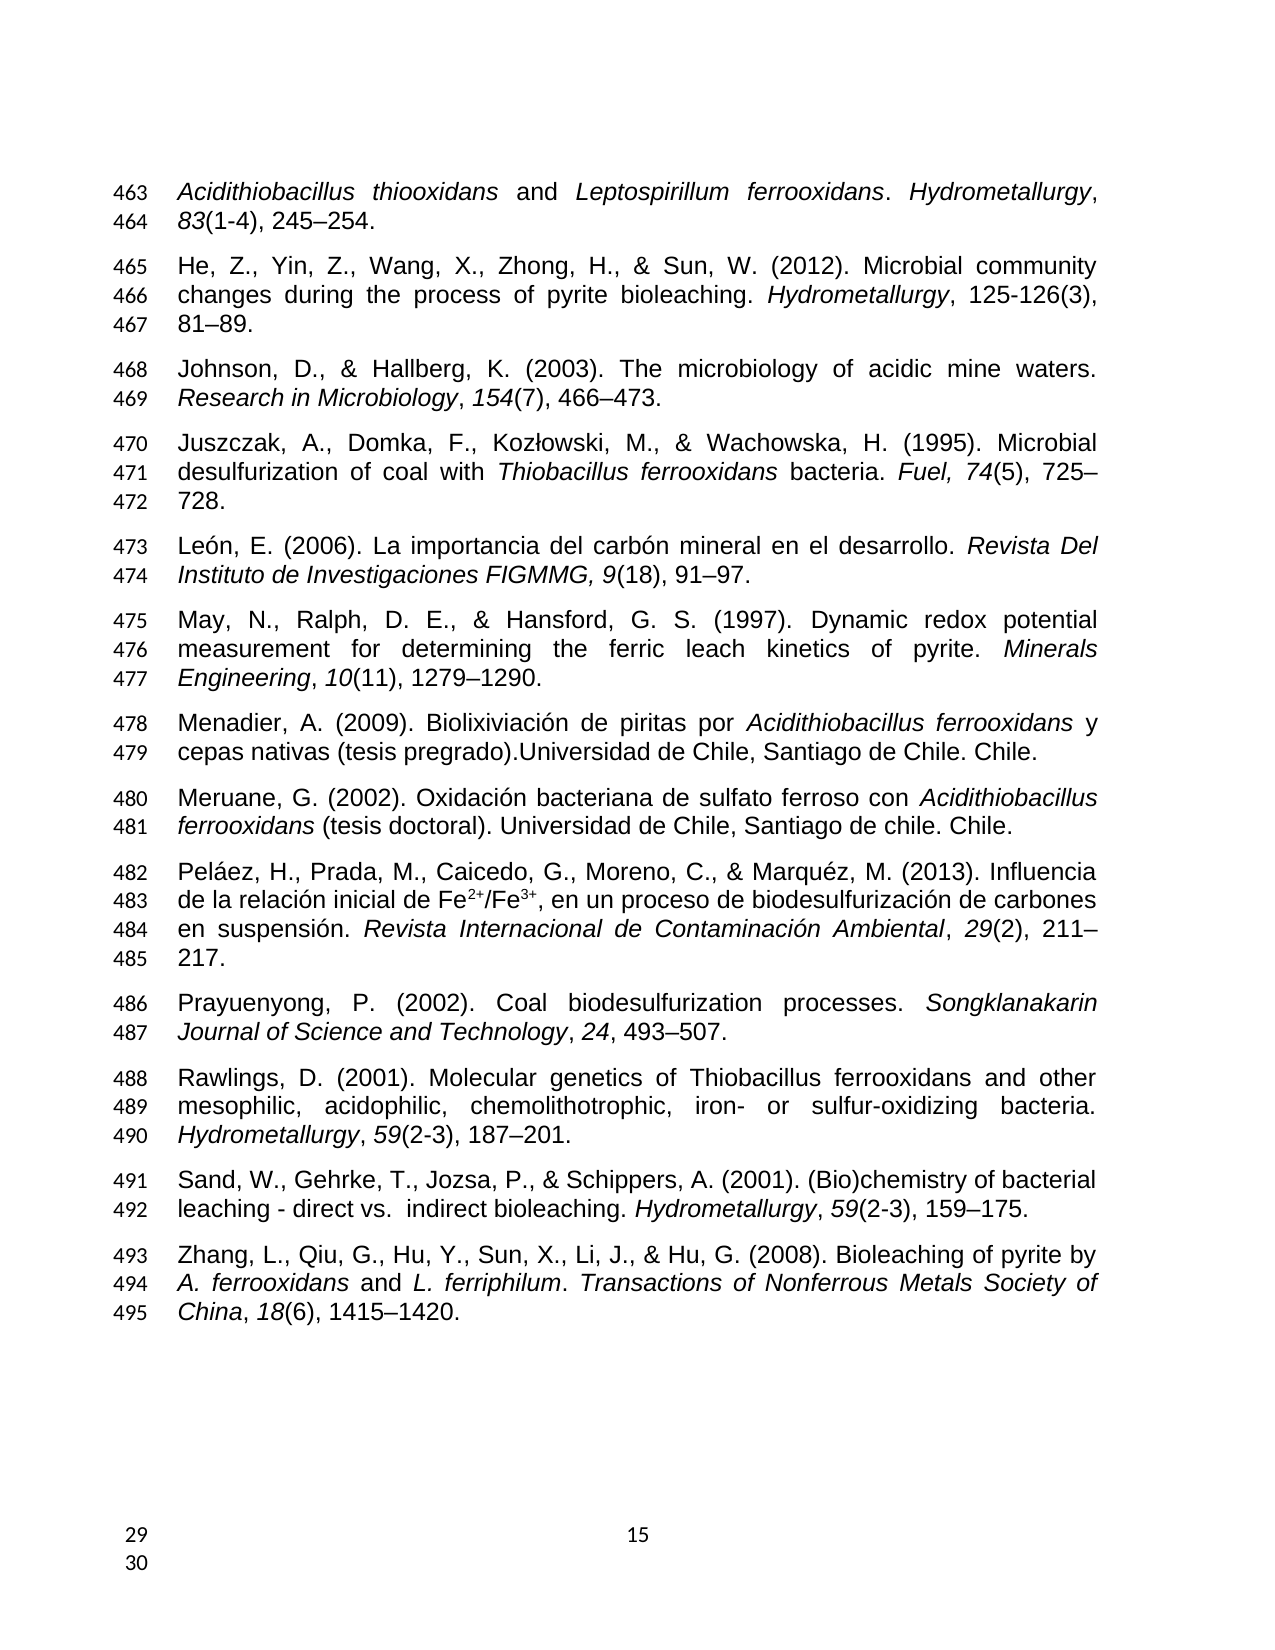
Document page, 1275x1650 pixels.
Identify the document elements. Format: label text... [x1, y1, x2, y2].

text Meruane, G. (2002). Oxidación bacteriana de sulfato ferroso con Acidithiobacillus ferrooxidans (tesis doctoral). Universidad de Chile, Santiago de chile. Chile. [177, 783, 1098, 840]
text Peláez, H., Prada, M., Caicedo, G., Moreno, C., & Marquéz, M. (2013). Influencia de la relación inicial de Fe2+/Fe3+, en un proceso de biodesulfurización de carbones en suspensión. Revista Internacional de Contaminación Ambiental, 29(2), 211–217. [177, 857, 1098, 972]
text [177, 177, 1098, 235]
text He, Z., Yin, Z., Wang, X., Zhong, H., & Sun, W. (2012). Microbial community changes during the process of pyrite bioleaching. Hydrometallurgy, 125-126(3), 81–89. [177, 251, 1098, 338]
text Sand, W., Gehrke, T., Jozsa, P., & Schippers, A. (2001). (Bio)chemistry of bacterial leaching - direct vs. indirect bioleaching. Hydrometallurgy, 59(2-3), 159–175. [177, 1166, 1098, 1223]
text May, N., Ralph, D. E., & Hansford, G. S. (1997). Dynamic redox potential measurement for determining the ferric leach kinetics of pyrite. Minerals Engineering, 10(11), 1279–1290. [177, 606, 1098, 692]
text Johnson, D., & Hallberg, K. (2003). The microbiology of acidic mine waters. Research in Microbiology, 154(7), 466–473. [177, 354, 1098, 412]
text Juszczak, A., Domka, F., Kozłowski, M., & Wachowska, H. (1995). Microbial desulfurization of coal with Thiobacillus ferrooxidans bacteria. Fuel, 74(5), 725–728. [177, 428, 1098, 515]
text Menadier, A. (2009). Biolixiviación de piritas por Acidithiobacillus ferrooxidans y cepas nativas (tesis pregrado).Universidad de Chile, Santiago de Chile. Chile. [177, 708, 1098, 766]
text Rawlings, D. (2001). Molecular genetics of Thiobacillus ferrooxidans and other mesophilic, acidophilic, chemolithotrophic, iron- or sulfur-oxidizing bacteria. Hydrometallurgy, 59(2-3), 187–201. [177, 1063, 1098, 1149]
text Zhang, L., Qiu, G., Hu, Y., Sun, X., Li, J., & Hu, G. (2008). Bioleaching of pyrite by A. ferrooxidans and L. ferriphilum. Transactions of Nonferrous Metals Society of China, 18(6), 1415–1420. [177, 1240, 1098, 1326]
text León, E. (2006). La importancia del carbón mineral en el desarrollo. Revista Del Instituto de Investigaciones FIGMMG, 9(18), 91–97. [177, 531, 1098, 589]
text Prayuenyong, P. (2002). Coal biodesulfurization processes. Songklanakarin Journal of Science and Technology, 24, 493–507. [177, 988, 1098, 1046]
